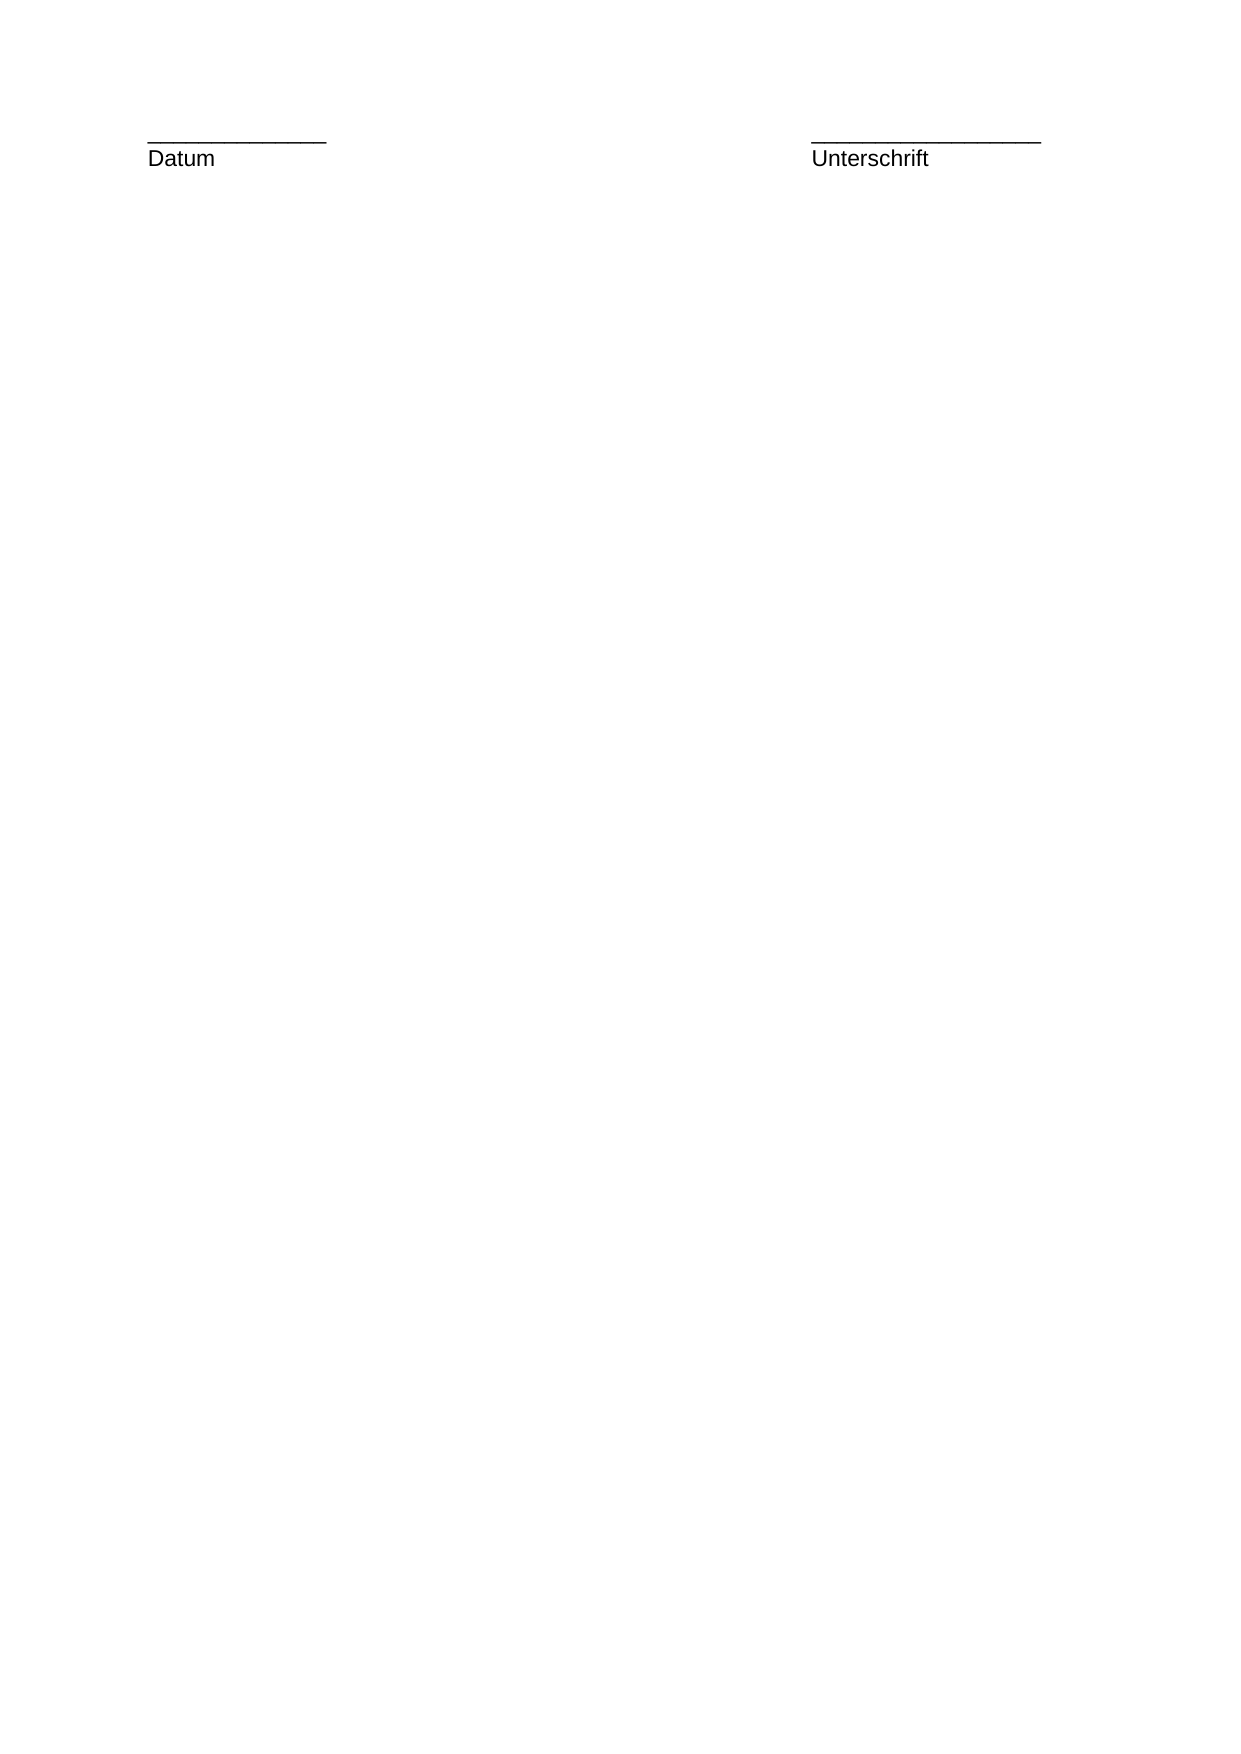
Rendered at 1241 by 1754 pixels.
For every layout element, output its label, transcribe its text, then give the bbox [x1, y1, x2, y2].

text ______________ __________________ Datum Unterschrift [148, 118, 1122, 171]
